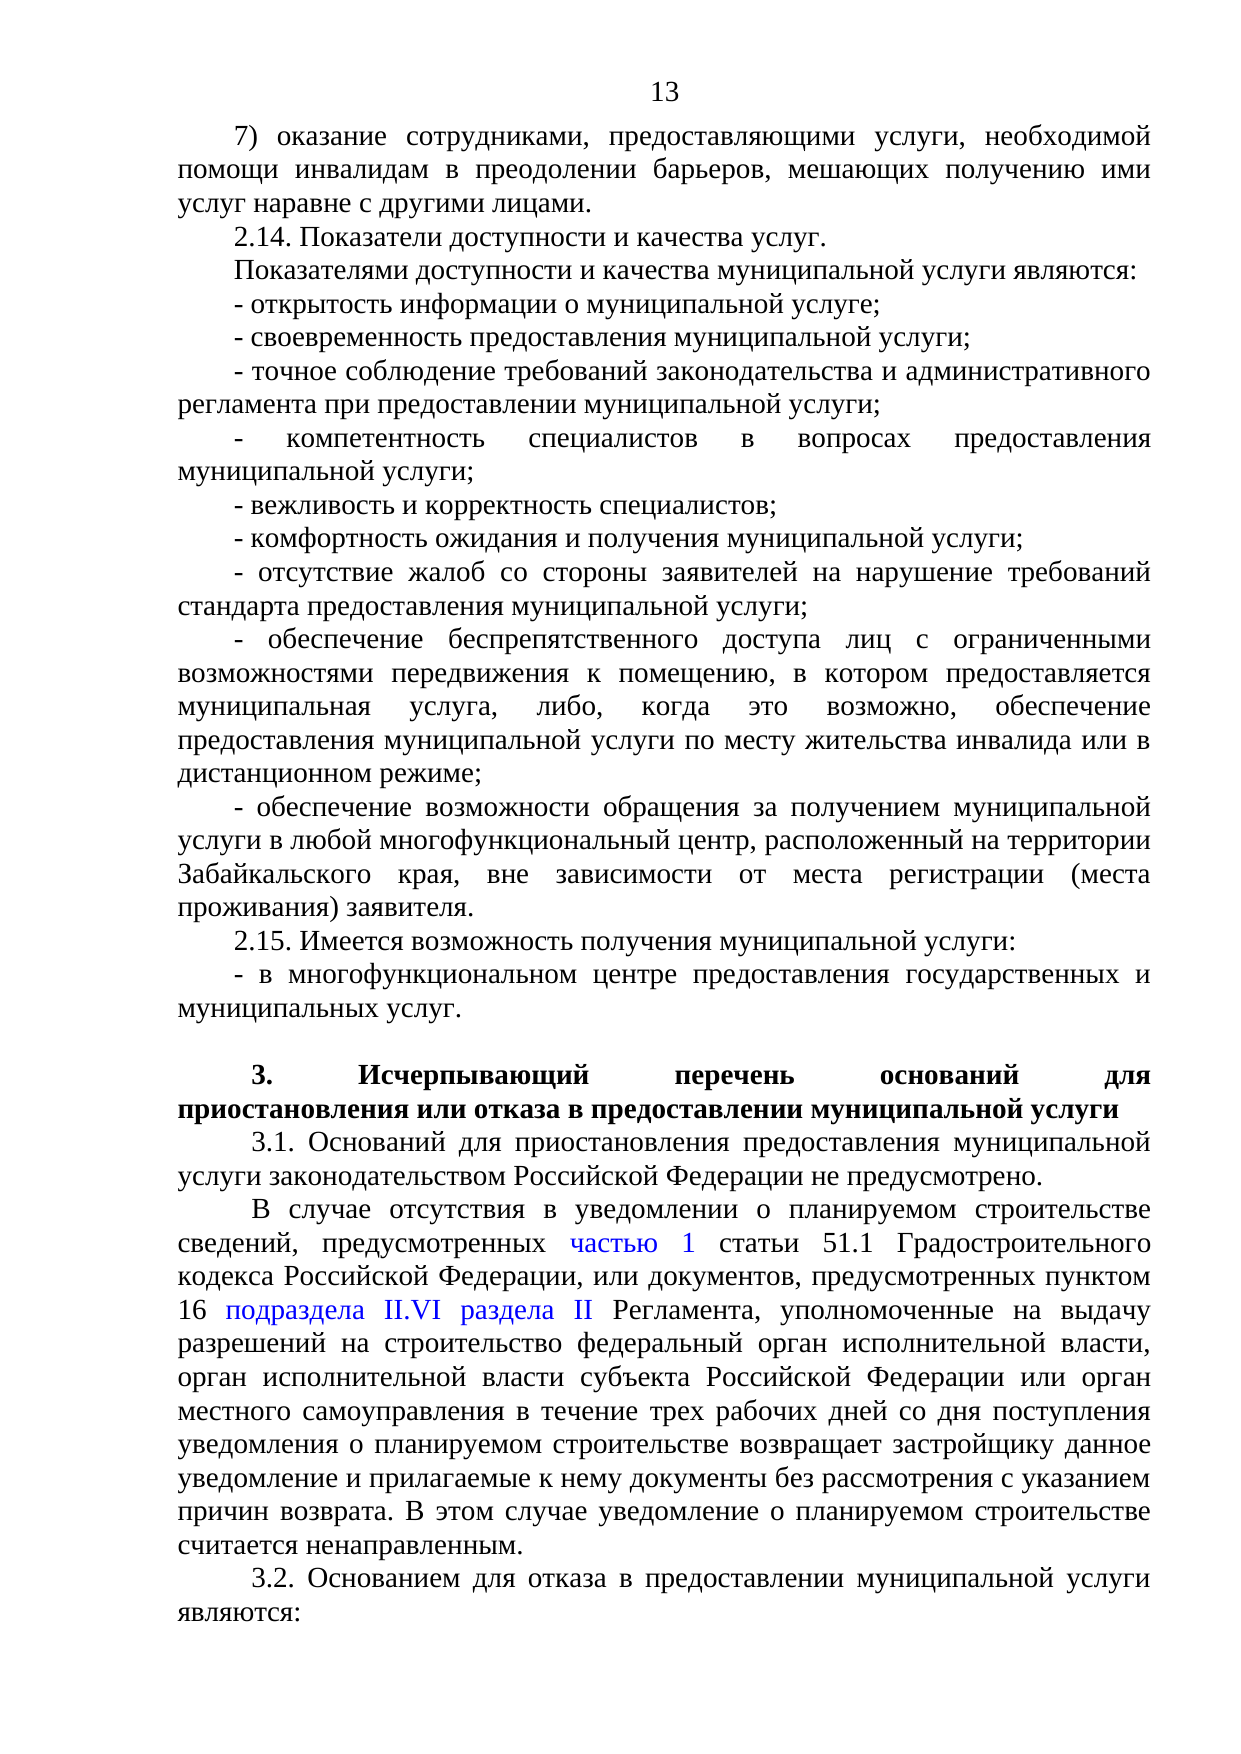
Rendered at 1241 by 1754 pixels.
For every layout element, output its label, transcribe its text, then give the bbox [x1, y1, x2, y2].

text Показателями доступности и качества муниципальной услуги являются: [177, 252, 1152, 286]
text - отсутствие жалоб со стороны заявителей на нарушение требований стандарта предоставления муниципальной услуги; [177, 554, 1152, 621]
text - вежливость и корректность специалистов; [177, 487, 1152, 521]
text 3. Исчерпывающий перечень оснований для приостановления или отказа в предоставлении муниципальной услуги [177, 1057, 1152, 1124]
text 2.14. Показатели доступности и качества услуг. [177, 219, 1152, 252]
text - компетентность специалистов в вопросах предоставления муниципальной услуги; [177, 420, 1152, 487]
text - обеспечение беспрепятственного доступа лиц с ограниченными возможностями передвижения к помещению, в котором предоставляется муниципальная услуга, либо, когда это возможно, обеспечение предоставления муниципальной услуги по месту жительства инвалида или в дистанционном режиме; [177, 621, 1152, 789]
text - в многофункциональном центре предоставления государственных и муниципальных услуг. [177, 957, 1152, 1024]
text - точное соблюдение требований законодательства и административного регламента при предоставлении муниципальной услуги; [177, 353, 1152, 420]
text - обеспечение возможности обращения за получением муниципальной услуги в любой многофункциональный центр, расположенный на территории Забайкальского края, вне зависимости от места регистрации (места проживания) заявителя. [177, 789, 1152, 923]
text 3.1. Оснований для приостановления предоставления муниципальной услуги законодательством Российской Федерации не предусмотрено. [177, 1124, 1152, 1191]
text 3.2. Основанием для отказа в предоставлении муниципальной услуги являются: [177, 1560, 1152, 1627]
text - открытость информации о муниципальной услуге; [177, 286, 1152, 319]
text - своевременность предоставления муниципальной услуги; [177, 319, 1152, 353]
text В случае отсутствия в уведомлении о планируемом строительстве сведений, предусмотренных частью 1 статьи 51.1 Градостроительного кодекса Российской Федерации, или документов, предусмотренных пунктом 16 подраздела II.VI раздела II Регламента, уполномоченные на выдачу разрешений на строительство федеральный орган исполнительной власти, орган исполнительной власти субъекта Российской Федерации или орган местного самоуправления в течение трех рабочих дней со дня поступления уведомления о планируемом строительстве возвращает застройщику данное уведомление и прилагаемые к нему документы без рассмотрения с указанием причин возврата. В этом случае уведомление о планируемом строительстве считается ненаправленным. [177, 1191, 1152, 1560]
text - комфортность ожидания и получения муниципальной услуги; [177, 521, 1152, 554]
text 2.15. Имеется возможность получения муниципальной услуги: [177, 923, 1152, 957]
text 7) оказание сотрудниками, предоставляющими услуги, необходимой помощи инвалидам в преодолении барьеров, мешающих получению ими услуг наравне с другими лицами. [177, 118, 1152, 219]
